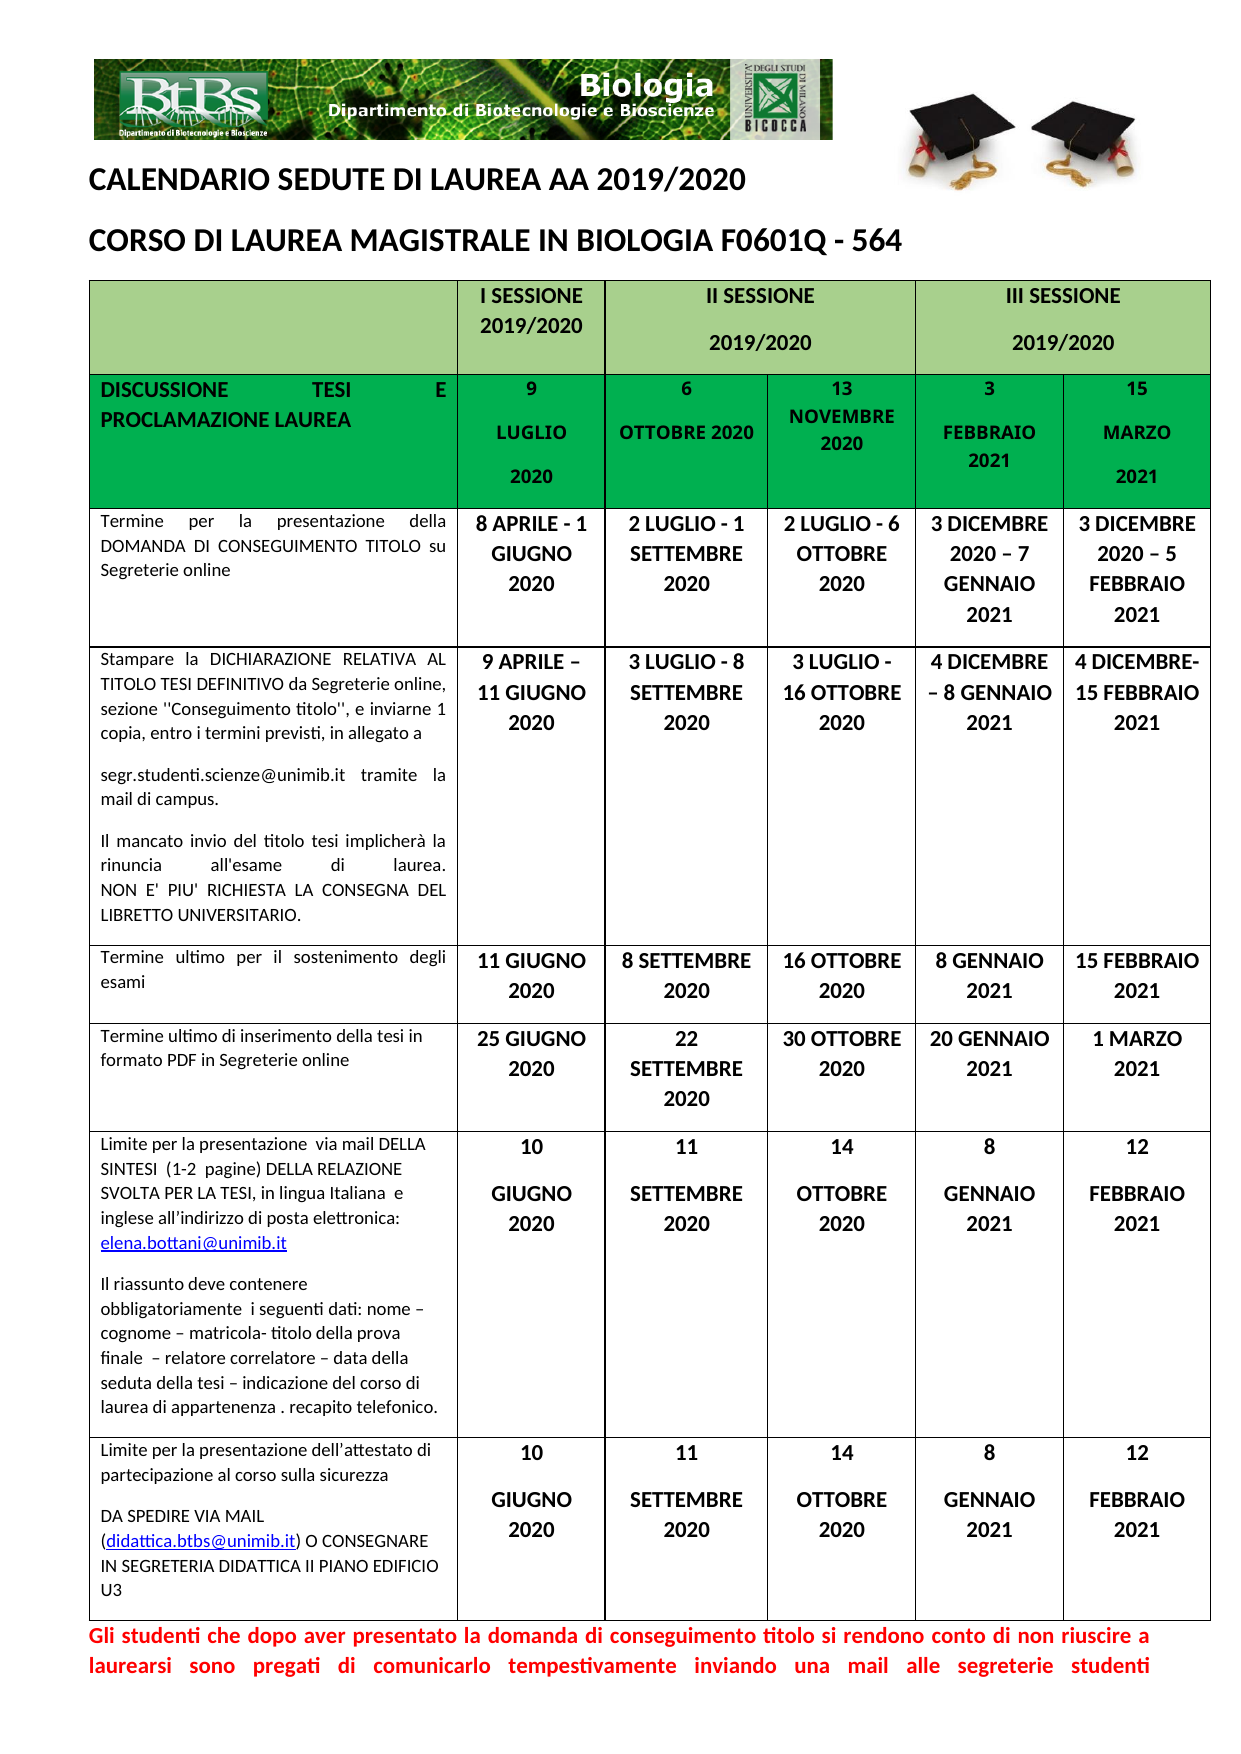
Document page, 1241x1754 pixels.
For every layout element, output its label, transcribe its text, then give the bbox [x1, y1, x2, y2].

table_cell 8 GENNAIO 2021 [916, 946, 1063, 1023]
table_cell 10 GIUGNO 2020 [458, 1132, 604, 1437]
table_cell 10 GIUGNO 2020 [458, 1438, 604, 1620]
table_cell 9 APRILE – 11 GIUGNO 2020 [458, 648, 604, 945]
table_cell 3 FEBBRAIO 2021 [916, 375, 1063, 508]
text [89, 1621, 1152, 1679]
table_cell 12 FEBBRAIO 2021 [1064, 1438, 1210, 1620]
table_header III SESSIONE 2019/2020 [916, 281, 1210, 374]
table_cell 11 SETTEMBRE 2020 [606, 1438, 767, 1620]
table_cell 11 GIUGNO 2020 [458, 946, 604, 1023]
picture [94, 59, 833, 140]
table_cell 4 DICEMBRE- 15 FEBBRAIO 2021 [1064, 648, 1210, 945]
table_cell DISCUSSIONE TESI E PROCLAMAZIONE LAUREA [90, 375, 457, 508]
table_cell Stampare la DICHIARAZIONE RELATIVA AL TITOLO TESI DEFINITIVO da Segreterie online, sezione ''Conseguimento titolo'', e inviarne 1 copia, entro i termini previsti, in allegato a segr.studenti.scienze@unimib.it tramite la mail di campus. Il mancato invio del titolo tesi implicherà la rinuncia all'esame di laurea. NON E' PIU' RICHIESTA LA CONSEGNA DEL LIBRETTO UNIVERSITARIO. [90, 648, 457, 945]
table_cell 3 LUGLIO - 16 OTTOBRE 2020 [768, 648, 915, 945]
table_cell 30 OTTOBRE 2020 [768, 1024, 915, 1131]
table_header II SESSIONE 2019/2020 [606, 281, 915, 374]
table_cell 8 GENNAIO 2021 [916, 1438, 1063, 1620]
table_cell 4 DICEMBRE – 8 GENNAIO 2021 [916, 648, 1063, 945]
table_cell 15 FEBBRAIO 2021 [1064, 946, 1210, 1023]
table_cell 16 OTTOBRE 2020 [768, 946, 915, 1023]
text CORSO DI LAUREA MAGISTRALE IN BIOLOGIA F0601Q - 564 [89, 219, 1152, 260]
table_cell 8 GENNAIO 2021 [916, 1132, 1063, 1437]
table_cell Limite per la presentazione via mail DELLA SINTESI (1-2 pagine) DELLA RELAZIONE SVOLTA PER LA TESI, in lingua Italiana e inglese all’indirizzo di posta elettronica: elena.bottani@unimib.it Il riassunto deve contenere obbligatoriamente i seguenti dati: nome – cognome – matricola- titolo della prova finale – relatore correlatore – data della seduta della tesi – indicazione del corso di laurea di appartenenza . recapito telefonico. [90, 1132, 457, 1437]
table_cell 25 GIUGNO 2020 [458, 1024, 604, 1131]
table_cell 15 MARZO 2021 [1064, 375, 1210, 508]
table_cell 2 LUGLIO - 6 OTTOBRE 2020 [768, 509, 915, 646]
table_cell 3 DICEMBRE 2020 – 7 GENNAIO 2021 [916, 509, 1063, 646]
table_cell 3 LUGLIO - 8 SETTEMBRE 2020 [606, 648, 767, 945]
table_cell 1 MARZO 2021 [1064, 1024, 1210, 1131]
table_cell Termine ultimo di inserimento della tesi in formato PDF in Segreterie online [90, 1024, 457, 1131]
table_cell 3 DICEMBRE 2020 – 5 FEBBRAIO 2021 [1064, 509, 1210, 646]
table_cell 12 FEBBRAIO 2021 [1064, 1132, 1210, 1437]
picture [866, 59, 1173, 217]
table_cell 2 LUGLIO - 1 SETTEMBRE 2020 [606, 509, 767, 646]
table_cell 14 OTTOBRE 2020 [768, 1438, 915, 1620]
table_cell 6 OTTOBRE 2020 [606, 375, 767, 508]
table_cell 22 SETTEMBRE 2020 [606, 1024, 767, 1131]
text CALENDARIO SEDUTE DI LAUREA AA 2019/2020 [89, 158, 866, 199]
table_cell 13 NOVEMBRE 2020 [768, 375, 915, 508]
table_cell Limite per la presentazione dell’attestato di partecipazione al corso sulla sicurezza DA SPEDIRE VIA MAIL (didattica.btbs@unimib.it) O CONSEGNARE IN SEGRETERIA DIDATTICA II PIANO EDIFICIO U3 [90, 1438, 457, 1620]
table_cell Termine ultimo per il sostenimento degli esami [90, 946, 457, 1023]
table_cell Termine per la presentazione della DOMANDA DI CONSEGUIMENTO TITOLO su Segreterie online [90, 509, 457, 646]
table_cell 20 GENNAIO 2021 [916, 1024, 1063, 1131]
table_header [90, 281, 457, 374]
table_cell 8 SETTEMBRE 2020 [606, 946, 767, 1023]
table_cell 11 SETTEMBRE 2020 [606, 1132, 767, 1437]
table_cell 8 APRILE - 1 GIUGNO 2020 [458, 509, 604, 646]
table_cell 9 LUGLIO 2020 [458, 375, 604, 508]
table_cell 14 OTTOBRE 2020 [768, 1132, 915, 1437]
table_header I SESSIONE 2019/2020 [458, 281, 604, 374]
